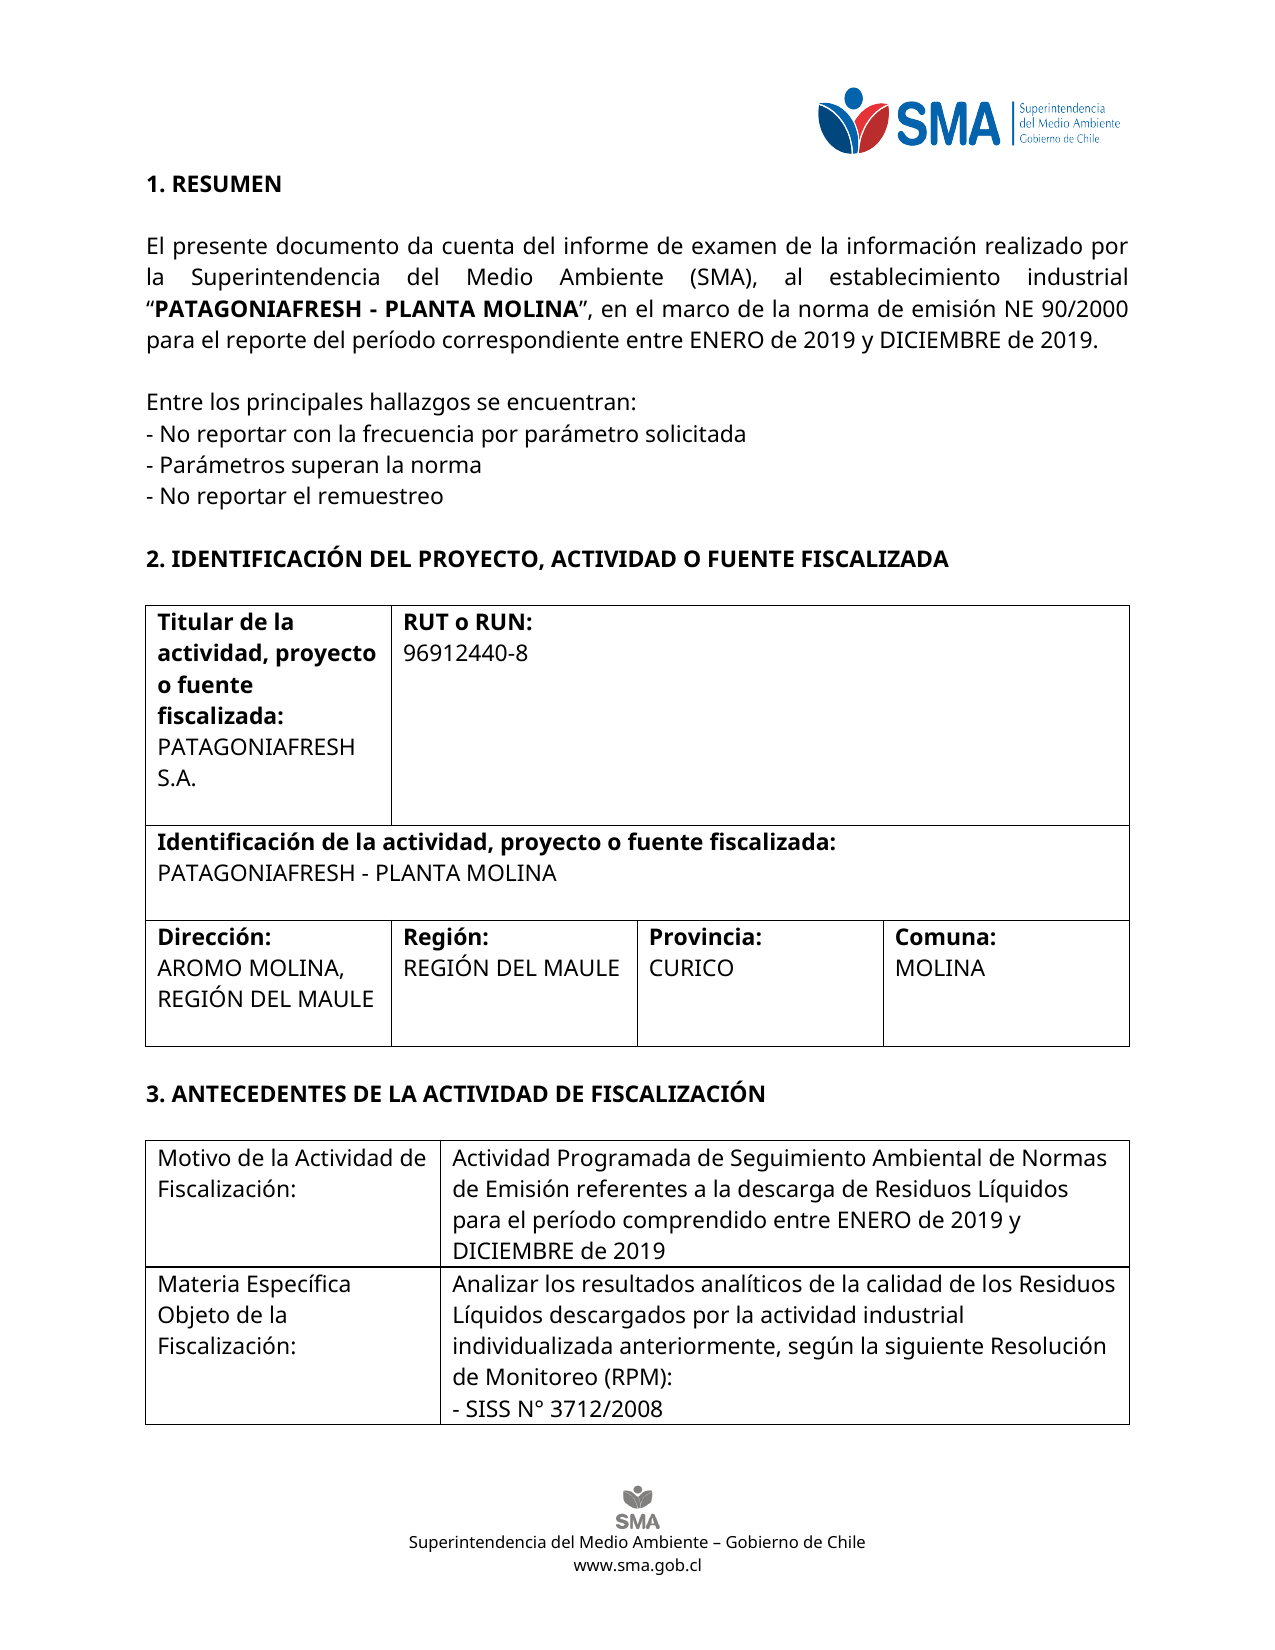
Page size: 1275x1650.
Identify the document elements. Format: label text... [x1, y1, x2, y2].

table_header Actividad Programada de Seguimiento Ambiental de Normas de Emisión referentes a la descarga de Residuos Líquidos para el período comprendido entre ENERO de 2019 y DICIEMBRE de 2019 [441, 1141, 1129, 1266]
table_header Titular de la actividad, proyecto o fuente fiscalizada: PATAGONIAFRESH S.A. [146, 606, 391, 825]
text El presente documento da cuenta del informe de examen de la información realizado por la Superintendencia del Medio Ambiente (SMA), al establecimiento industrial “PATAGONIAFRESH - PLANTA MOLINA”, en el marco de la norma de emisión NE 90/2000 para el reporte del período correspondiente entre ENERO de 2019 y DICIEMBRE de 2019. [146, 230, 1129, 355]
table_cell Analizar los resultados analíticos de la calidad de los Residuos Líquidos descargados por la actividad industrial individualizada anteriormente, según la siguiente Resolución de Monitoreo (RPM): - SISS N° 3712/2008 [441, 1268, 1129, 1424]
picture [614, 1483, 661, 1531]
table_cell Materia Específica Objeto de la Fiscalización: [146, 1268, 440, 1424]
text 3. ANTECEDENTES DE LA ACTIVIDAD DE FISCALIZACIÓN [146, 1078, 1129, 1140]
text Entre los principales hallazgos se encuentran: [146, 386, 1129, 417]
table_cell Identificación de la actividad, proyecto o fuente fiscalizada: PATAGONIAFRESH - PLANTA MOLINA [146, 826, 1129, 919]
table_header Motivo de la Actividad de Fiscalización: [146, 1141, 440, 1266]
text 2. IDENTIFICACIÓN DEL PROYECTO, ACTIVIDAD O FUENTE FISCALIZADA [146, 542, 1129, 605]
table_cell Provincia: CURICO [638, 921, 883, 1046]
text - No reportar con la frecuencia por parámetro solicitada [146, 417, 1129, 449]
text - Parámetros superan la norma [146, 449, 1129, 480]
table_cell Región: REGIÓN DEL MAULE [392, 921, 637, 1046]
table_header RUT o RUN: 96912440-8 [392, 606, 1129, 825]
text - No reportar el remuestreo [146, 480, 1129, 511]
text 1. RESUMEN [146, 167, 1129, 230]
table_cell Comuna: MOLINA [884, 921, 1129, 1046]
table_cell Dirección: AROMO MOLINA, REGIÓN DEL MAULE [146, 921, 391, 1046]
picture [808, 73, 1130, 168]
